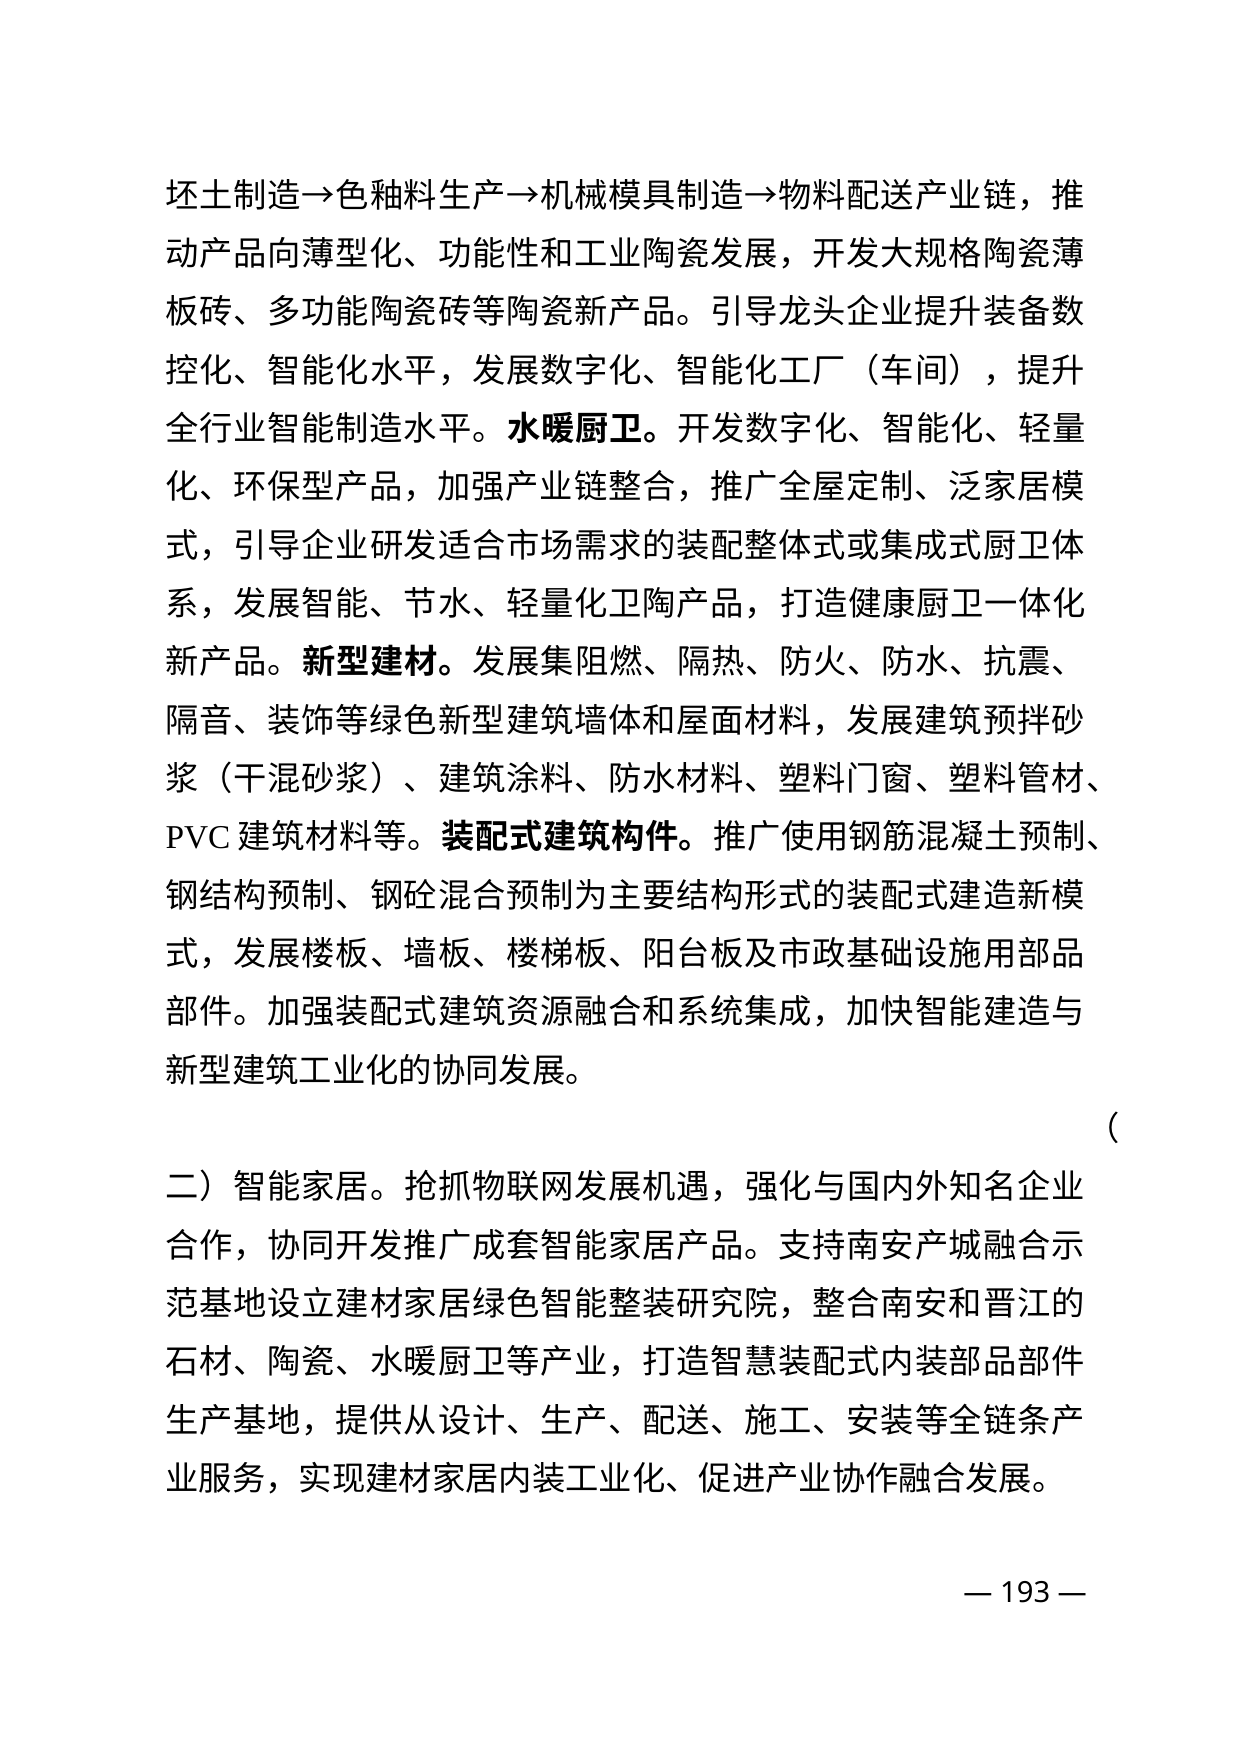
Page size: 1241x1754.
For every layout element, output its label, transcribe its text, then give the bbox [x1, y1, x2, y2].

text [165, 161, 1087, 1094]
text （二）智能家居。抢抓物联网发展机遇，强化与国内外知名企业合作，协同开发推广成套智能家居产品。支持南安产城融合示范基地设立建材家居绿色智能整装研究院，整合南安和晋江的石材、陶瓷、水暖厨卫等产业，打造智慧装配式内装部品部件生产基地，提供从设计、生产、配送、施工、安装等全链条产业服务，实现建材家居内装工业化、促进产业协作融合发展。 [165, 1094, 1087, 1502]
